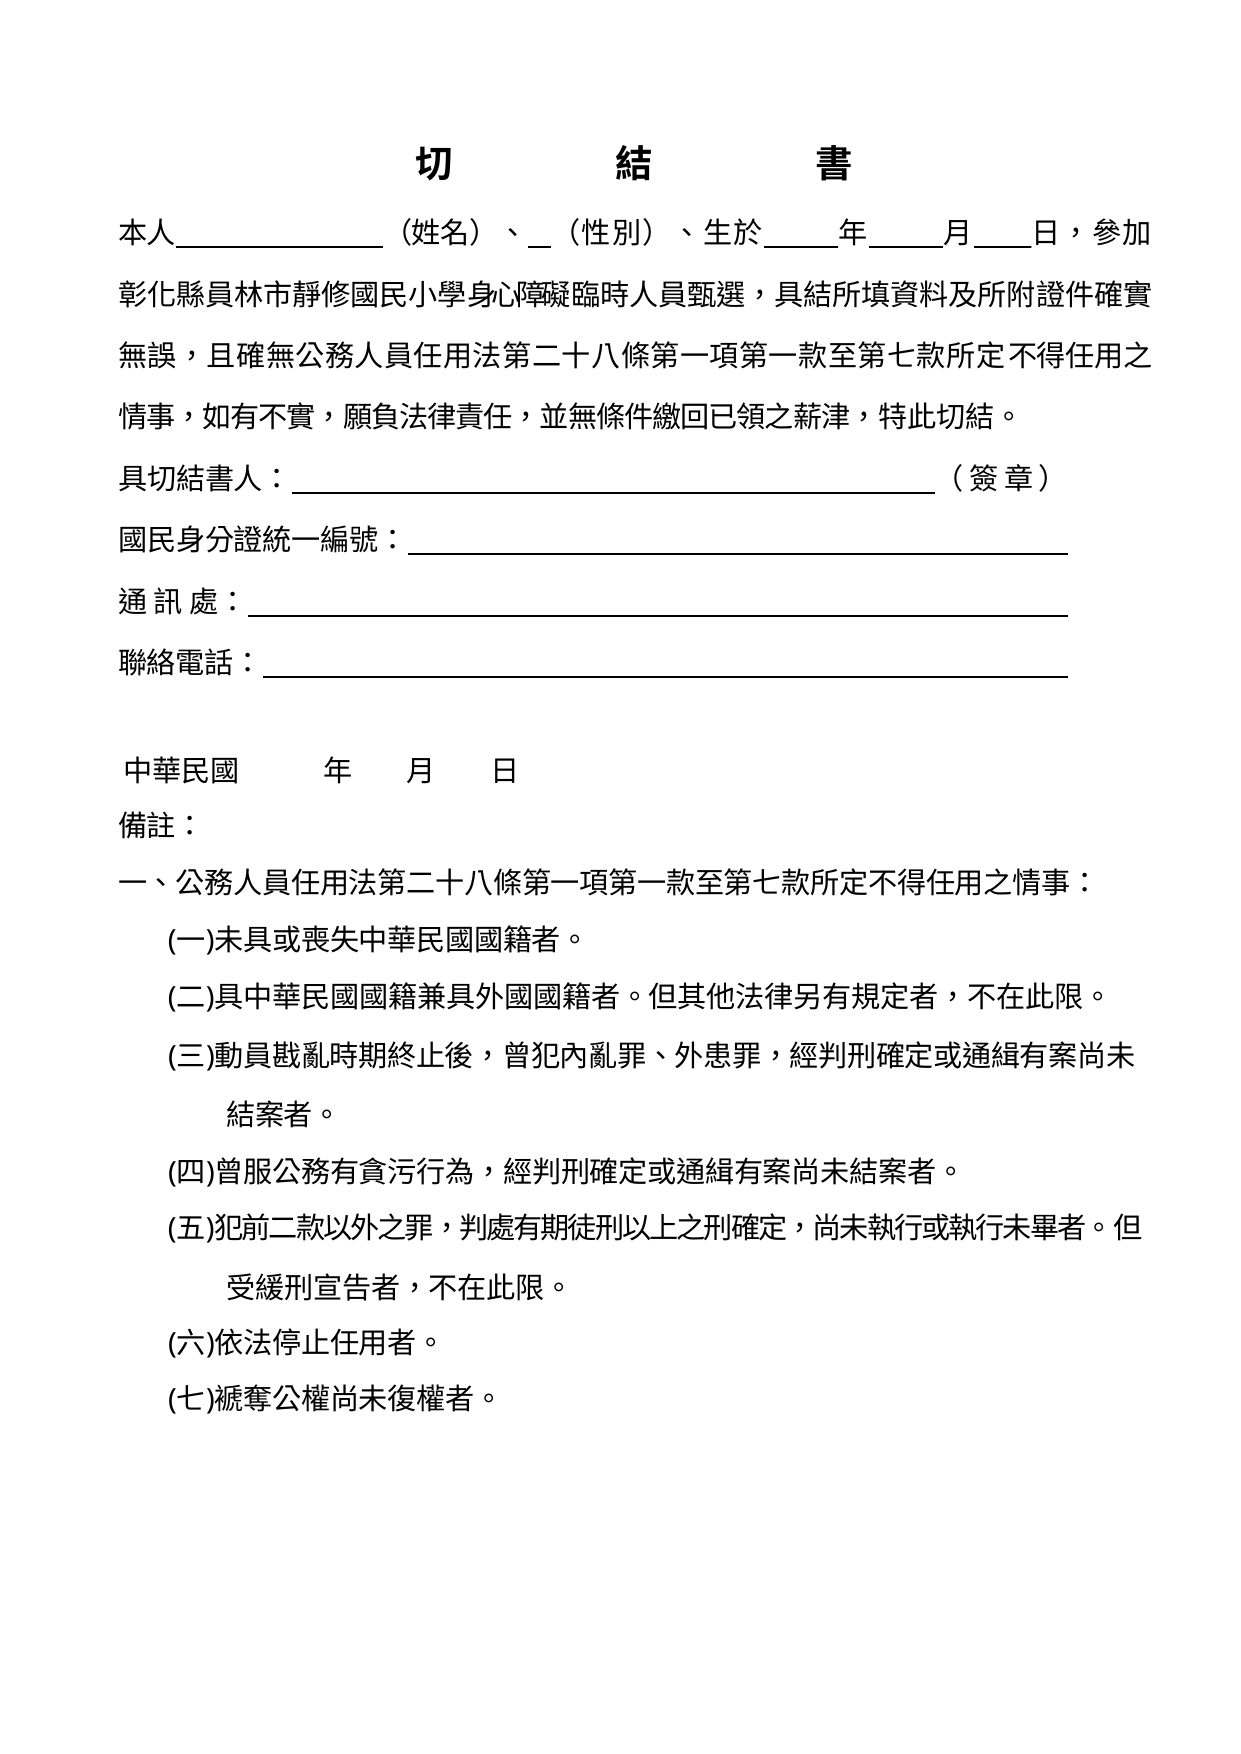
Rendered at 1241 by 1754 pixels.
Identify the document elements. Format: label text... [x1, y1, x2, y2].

text 中華民國 年 月 日 [123, 747, 1171, 789]
text 具切結書人： （簽章）國民身分證統一編號： 通 訊 處： 聯絡電話： [118, 456, 1068, 682]
text 一、公務人員任用法第二十八條第一項第一款至第七款所定不得任用之情事： [118, 860, 1171, 902]
text (六)依法停止任用者。 [168, 1323, 1171, 1361]
text (七)褫奪公權尚未復權者。 [168, 1375, 1171, 1418]
subtitle 切 結 書 [106, 127, 1163, 190]
text (五)犯前二款以外之罪，判處有期徒刑以上之刑確定，尚未執行或執行未畢者。但受緩刑宣告者，不在此限。 [168, 1205, 1159, 1307]
text 結案者。 [226, 1091, 1171, 1133]
text (一)未具或喪失中華民國國籍者。 [168, 917, 1171, 959]
text (二)具中華民國國籍兼具外國國籍者。但其他法律另有規定者，不在此限。 (三)動員戡亂時期終止後，曾犯內亂罪、外患罪，經判刑確定或通緝有案尚未 [168, 974, 1152, 1075]
text 本人 （姓名）、 （性別）、生於 年 月 日，參加彰化縣員林市靜修國民小學身心障礙臨時人員甄選，具結所填資料及所附證件確實無誤，且確無公務人員任用法第二十八條第一項第一款至第七款所定不得任用之情事，如有不實，願負法律責任，並無條件繳回已領之薪津，特此切結。 [118, 210, 1152, 436]
text (四)曾服公務有貪污行為，經判刑確定或通緝有案尚未結案者。 [168, 1148, 1171, 1191]
text 備註： [118, 803, 1171, 845]
